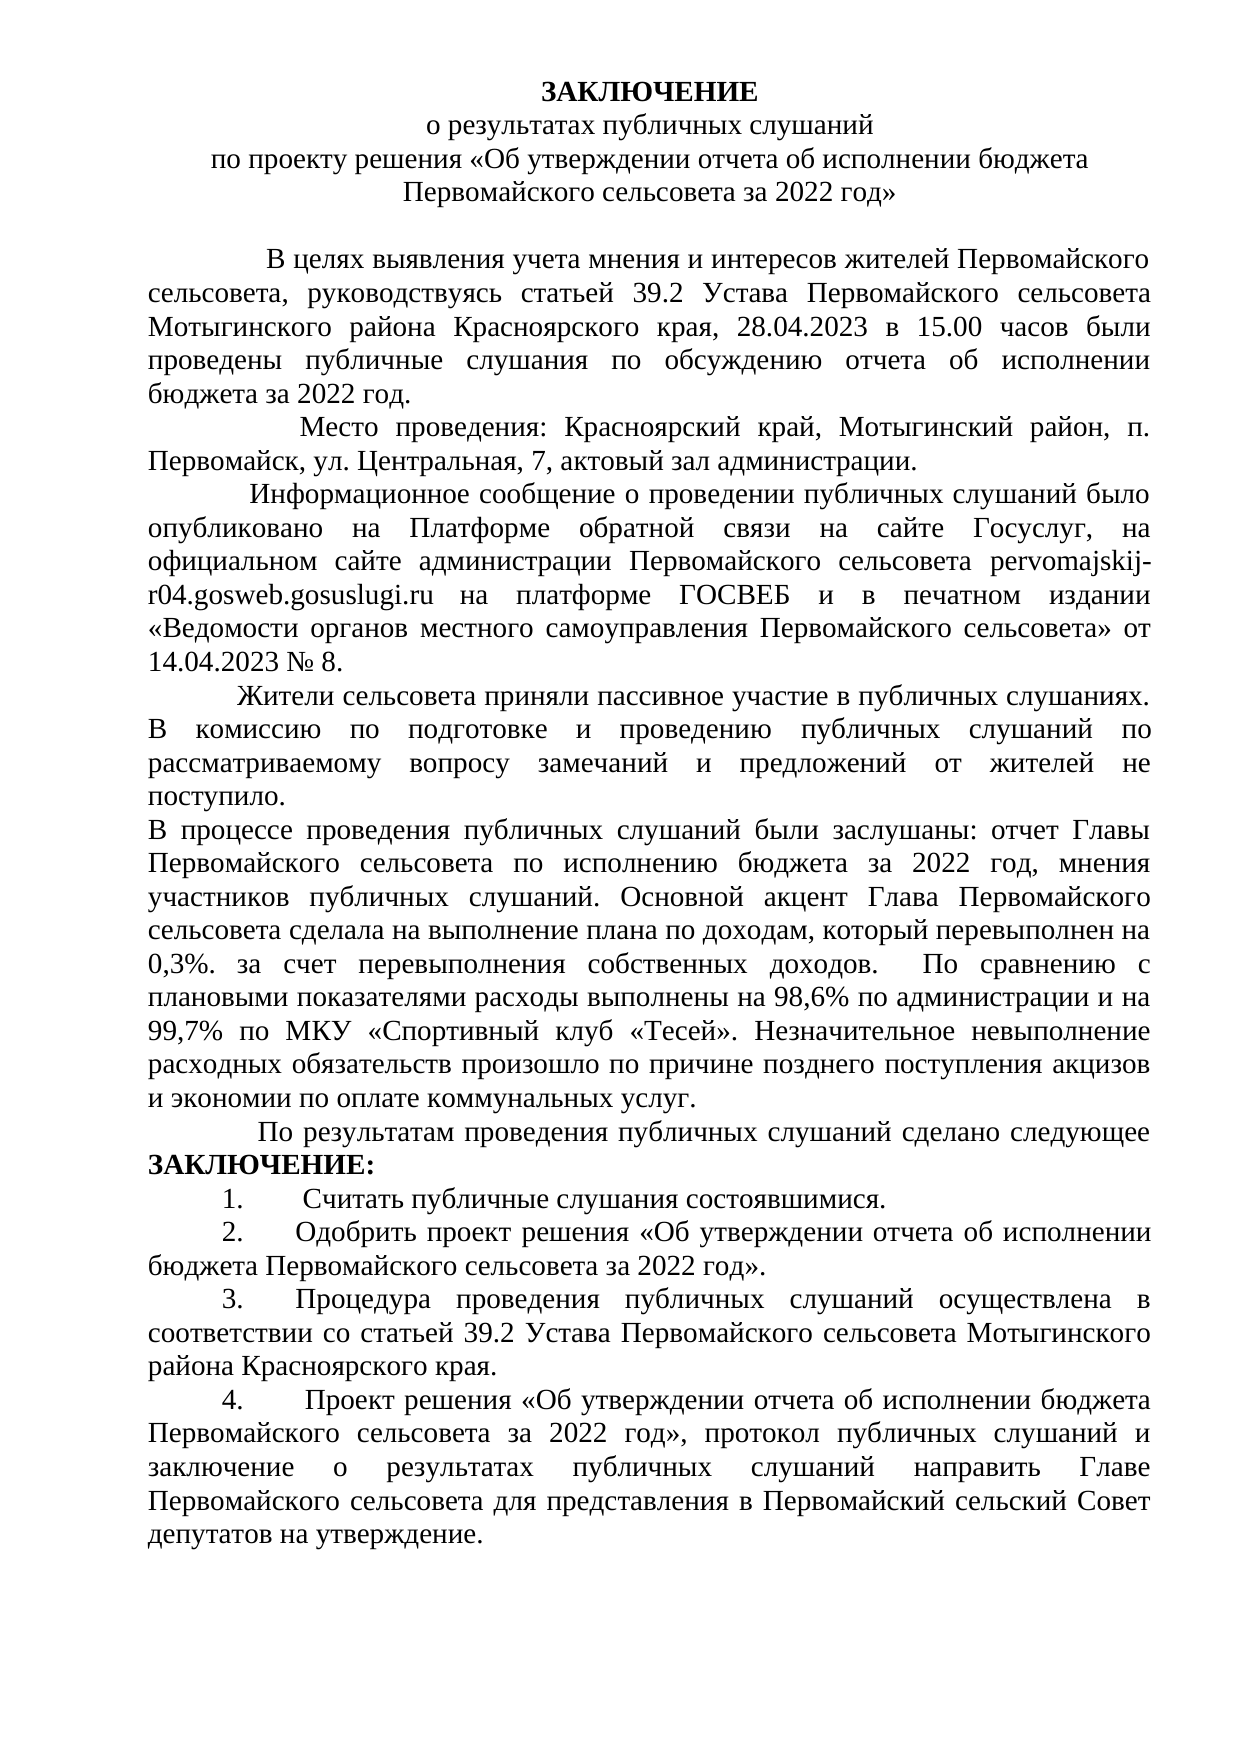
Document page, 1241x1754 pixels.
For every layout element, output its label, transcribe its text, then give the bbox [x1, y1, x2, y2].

text В целях выявления учета мнения и интересов жителей Первомайского сельсовета, руководствуясь статьей 39.2 Устава Первомайского сельсовета Мотыгинского района Красноярского края, 28.04.2023 в 15.00 часов были проведены публичные слушания по обсуждению отчета об исполнении бюджета за 2022 год. [148, 242, 1152, 409]
text Жители сельсовета приняли пассивное участие в публичных слушаниях. В комиссию по подготовке и проведению публичных слушаний по рассматриваемому вопросу замечаний и предложений от жителей не поступило. [148, 678, 1152, 812]
text ЗАКЛЮЧЕНИЕ [148, 74, 1152, 107]
list Считать публичные слушания состоявшимися. [222, 1181, 1152, 1214]
list Процедура проведения публичных слушаний осуществлена в соответствии со статьей 39.2 Устава Первомайского сельсовета Мотыгинского района Красноярского края. [148, 1281, 1152, 1382]
list Проект решения «Об утверждении отчета об исполнении бюджета Первомайского сельсовета за 2022 год», протокол публичных слушаний и заключение о результатах публичных слушаний направить Главе Первомайского сельсовета для представления в Первомайский сельский Совет депутатов на утверждение. [148, 1382, 1152, 1550]
text о результатах публичных слушаний [148, 107, 1152, 141]
list Одобрить проект решения «Об утверждении отчета об исполнении бюджета Первомайского сельсовета за 2022 год». [148, 1214, 1152, 1281]
text Информационное сообщение о проведении публичных слушаний было опубликовано на Платформе обратной связи на сайте Госуслуг, на официальном сайте администрации Первомайского сельсовета pervomajskij-r04.gosweb.gosuslugi.ru на платформе ГОСВЕБ и в печатном издании «Ведомости органов местного самоуправления Первомайского сельсовета» от 14.04.2023 № 8. [148, 476, 1152, 678]
text По результатам проведения публичных слушаний сделано следующее ЗАКЛЮЧЕНИЕ: [148, 1114, 1152, 1181]
text В процессе проведения публичных слушаний были заслушаны: отчет Главы Первомайского сельсовета по исполнению бюджета за 2022 год, мнения участников публичных слушаний. Основной акцент Глава Первомайского сельсовета сделала на выполнение плана по доходам, который перевыполнен на 0,3%. за счет перевыполнения собственных доходов. По сравнению с плановыми показателями расходы выполнены на 98,6% по администрации и на 99,7% по МКУ «Спортивный клуб «Тесей». Незначительное невыполнение расходных обязательств произошло по причине позднего поступления акцизов и экономии по оплате коммунальных услуг. [148, 812, 1152, 1114]
text по проекту решения «Об утверждении отчета об исполнении бюджета Первомайского сельсовета за 2022 год» [148, 141, 1152, 208]
text Место проведения: Красноярский край, Мотыгинский район, п. Первомайск, ул. Центральная, 7, актовый зал администрации. [148, 409, 1152, 476]
